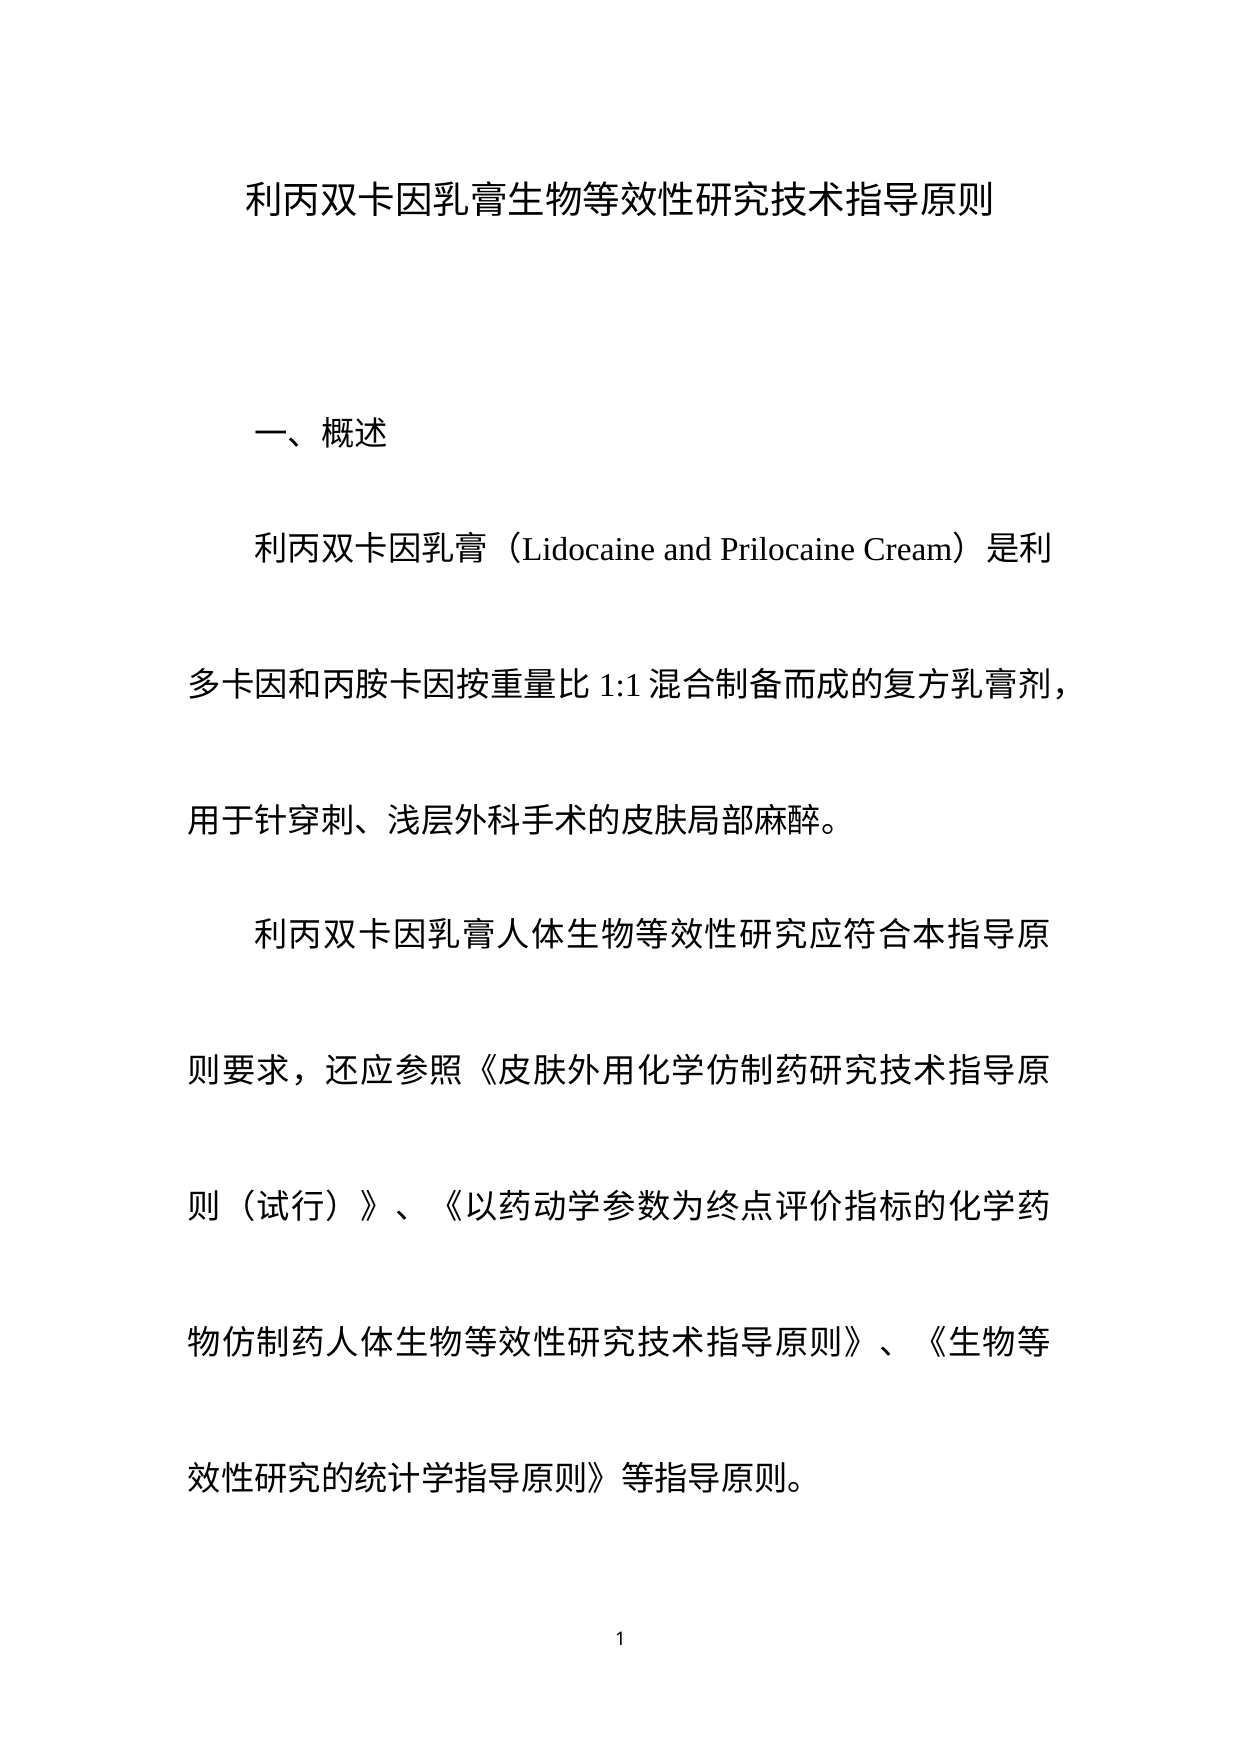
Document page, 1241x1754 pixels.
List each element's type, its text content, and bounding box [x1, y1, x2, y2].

text 一、概述 [187, 386, 1053, 476]
text 利丙双卡因乳膏人体生物等效性研究应符合本指导原则要求，还应参照《皮肤外用化学仿制药研究技术指导原则（试行）》、《以药动学参数为终点评价指标的化学药物仿制药人体生物等效性研究技术指导原则》、《生物等效性研究的统计学指导原则》等指导原则。 [187, 887, 1053, 1521]
text 利丙双卡因乳膏（Lidocaine and Prilocaine Cream）是利多卡因和丙胺卡因按重量比1:1混合制备而成的复方乳膏剂，用于针穿刺、浅层外科手术的皮肤局部麻醉。 [187, 501, 1053, 863]
text 利丙双卡因乳膏生物等效性研究技术指导原则 [187, 152, 1053, 243]
